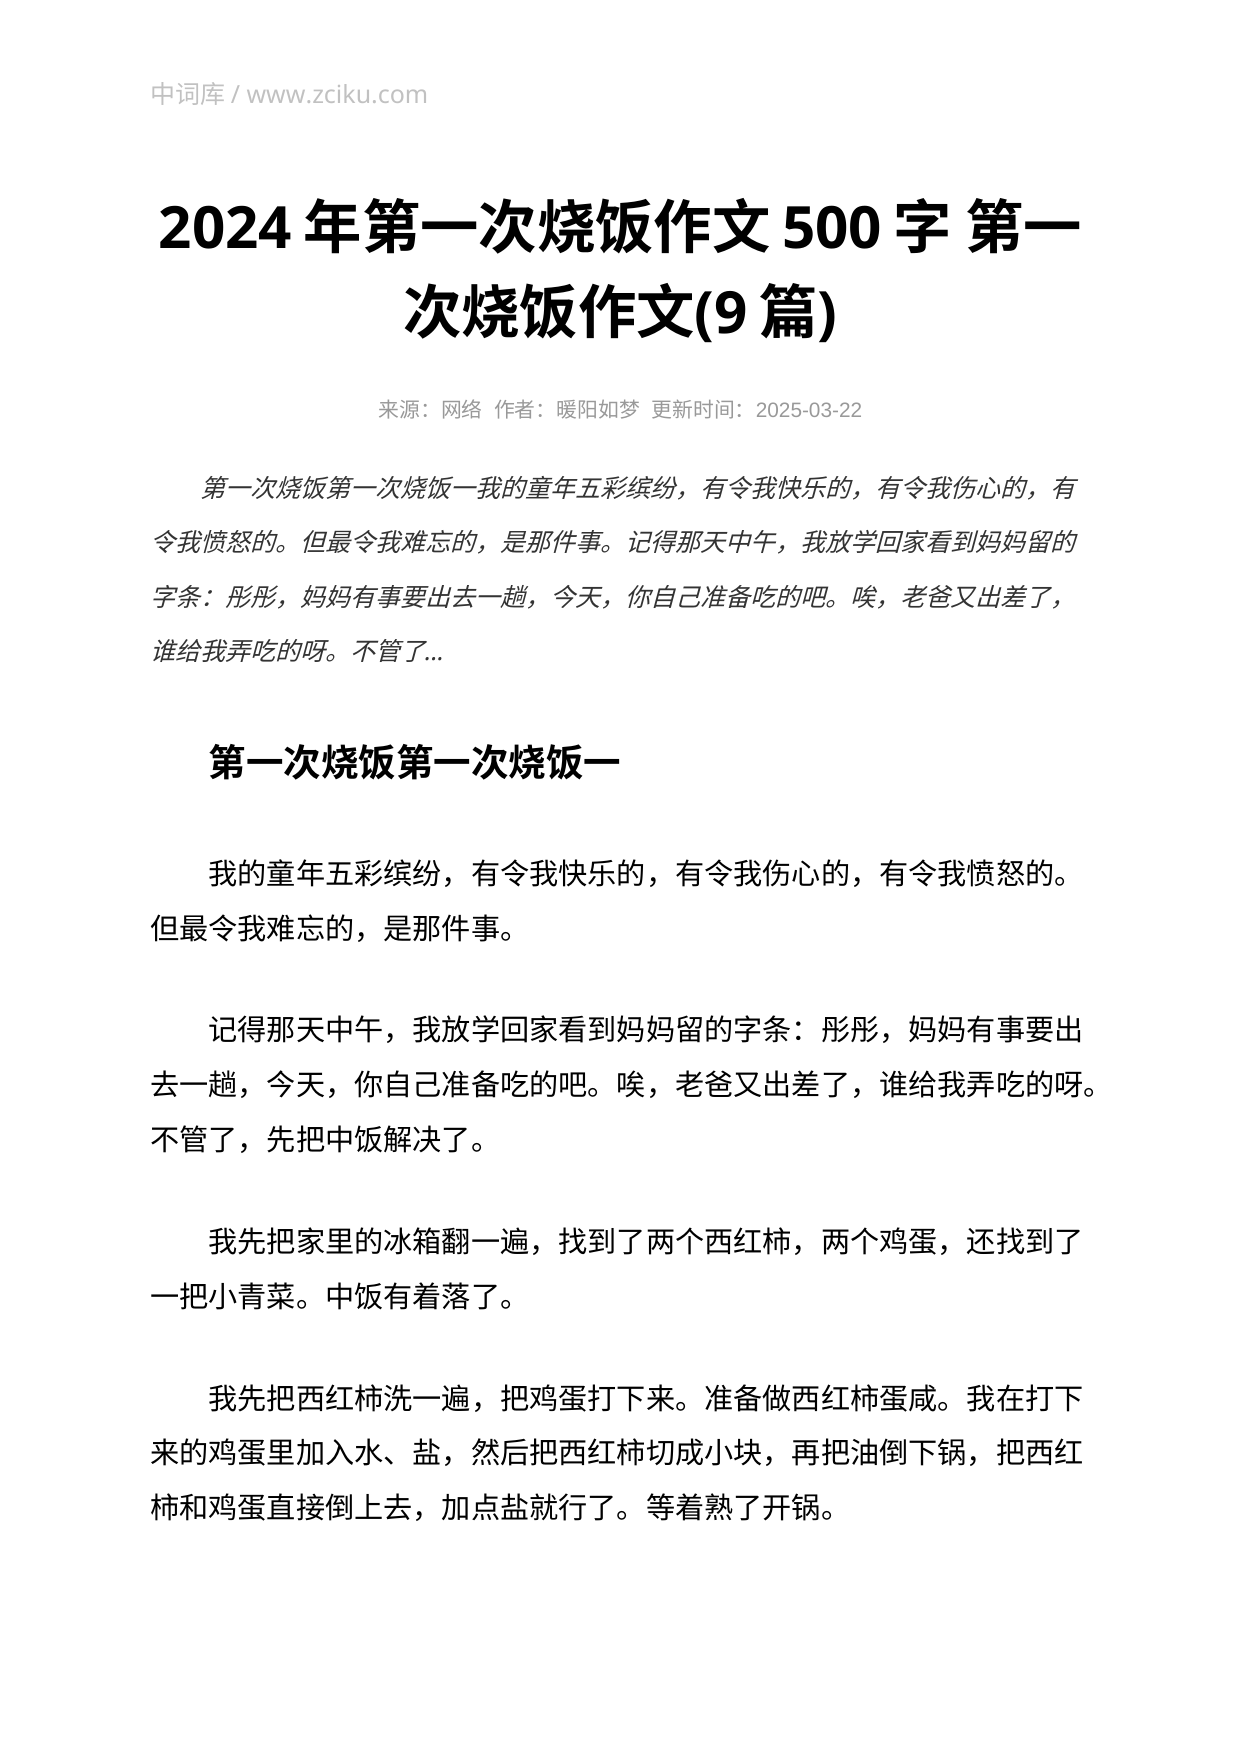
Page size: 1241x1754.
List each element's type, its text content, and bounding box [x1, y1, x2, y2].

text 第一次烧饭第一次烧饭一 [150, 733, 1090, 787]
text 我的童年五彩缤纷，有令我快乐的，有令我伤心的，有令我愤怒的。但最令我难忘的，是那件事。 [150, 850, 1090, 947]
text 我先把西红柿洗一遍，把鸡蛋打下来。准备做西红柿蛋咸。我在打下来的鸡蛋里加入水、盐，然后把西红柿切成小块，再把油倒下锅，把西红柿和鸡蛋直接倒上去，加点盐就行了。等着熟了开锅。 [150, 1375, 1090, 1527]
text 我先把家里的冰箱翻一遍，找到了两个西红柿，两个鸡蛋，还找到了一把小青菜。中饭有着落了。 [150, 1218, 1090, 1316]
text 第一次烧饭第一次烧饭一我的童年五彩缤纷，有令我快乐的，有令我伤心的，有令我愤怒的。但最令我难忘的，是那件事。记得那天中午，我放学回家看到妈妈留的字条：彤彤，妈妈有事要出去一趟，今天，你自己准备吃的吧。唉，老爸又出差了，谁给我弄吃的呀。不管了... [150, 468, 1090, 668]
text 记得那天中午，我放学回家看到妈妈留的字条：彤彤，妈妈有事要出去一趟，今天，你自己准备吃的吧。唉，老爸又出差了，谁给我弄吃的呀。不管了，先把中饭解决了。 [150, 1007, 1090, 1159]
subtitle 2024年第一次烧饭作文500字 第一次烧饭作文(9篇) [150, 181, 1090, 351]
text 来源：网络 作者：暖阳如梦 更新时间：2025-03-22 [150, 398, 1090, 422]
